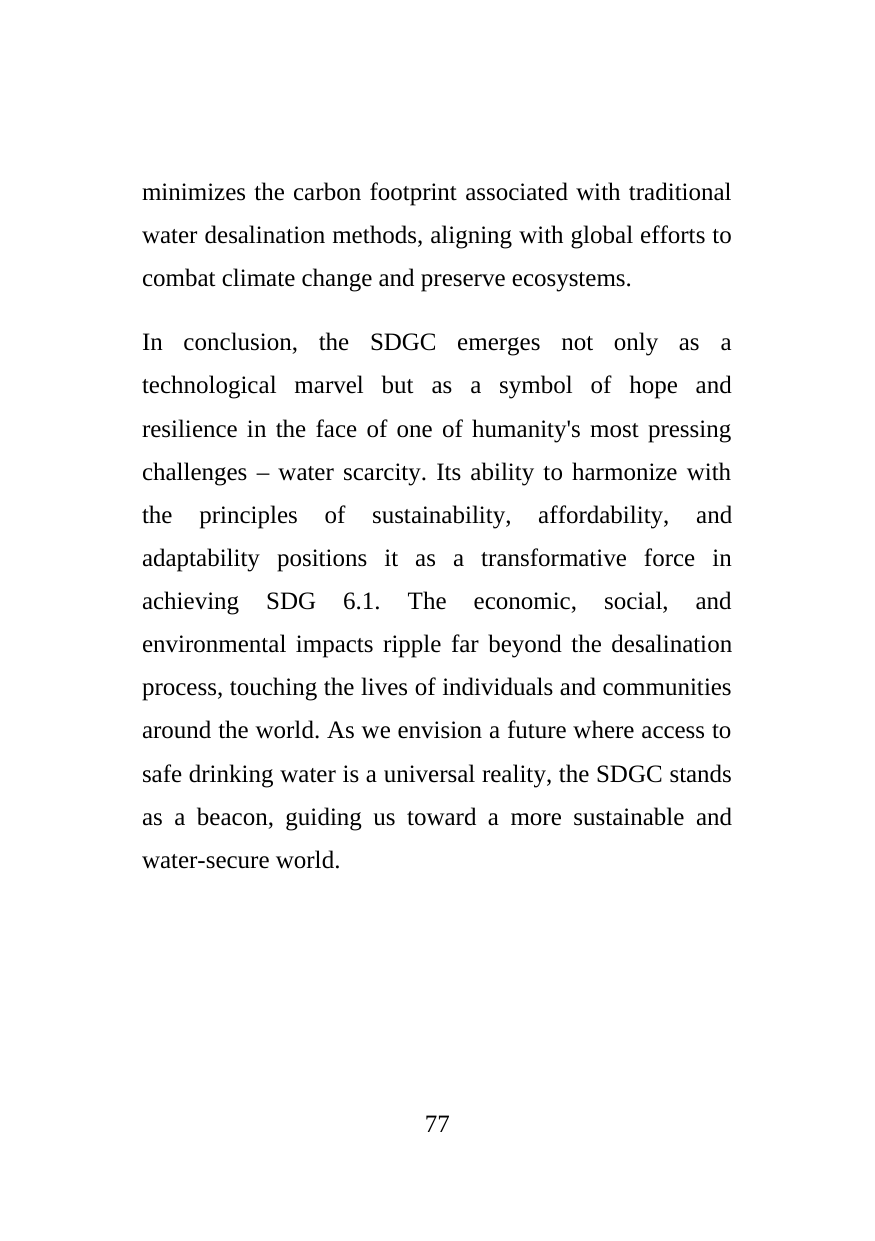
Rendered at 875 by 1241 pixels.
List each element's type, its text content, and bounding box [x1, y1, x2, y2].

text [142, 177, 732, 292]
text In conclusion, the SDGC emerges not only as a technological marvel but as a symbol of hope and resilience in the face of one of humanity's most pressing challenges – water scarcity. Its ability to harmonize with the principles of sustainability, affordability, and adaptability positions it as a transformative force in achieving SDG 6.1. The economic, social, and environmental impacts ripple far beyond the desalination process, touching the lives of individuals and communities around the world. As we envision a future where access to safe drinking water is a universal reality, the SDGC stands as a beacon, guiding us toward a more sustainable and water-secure world. [142, 327, 732, 874]
